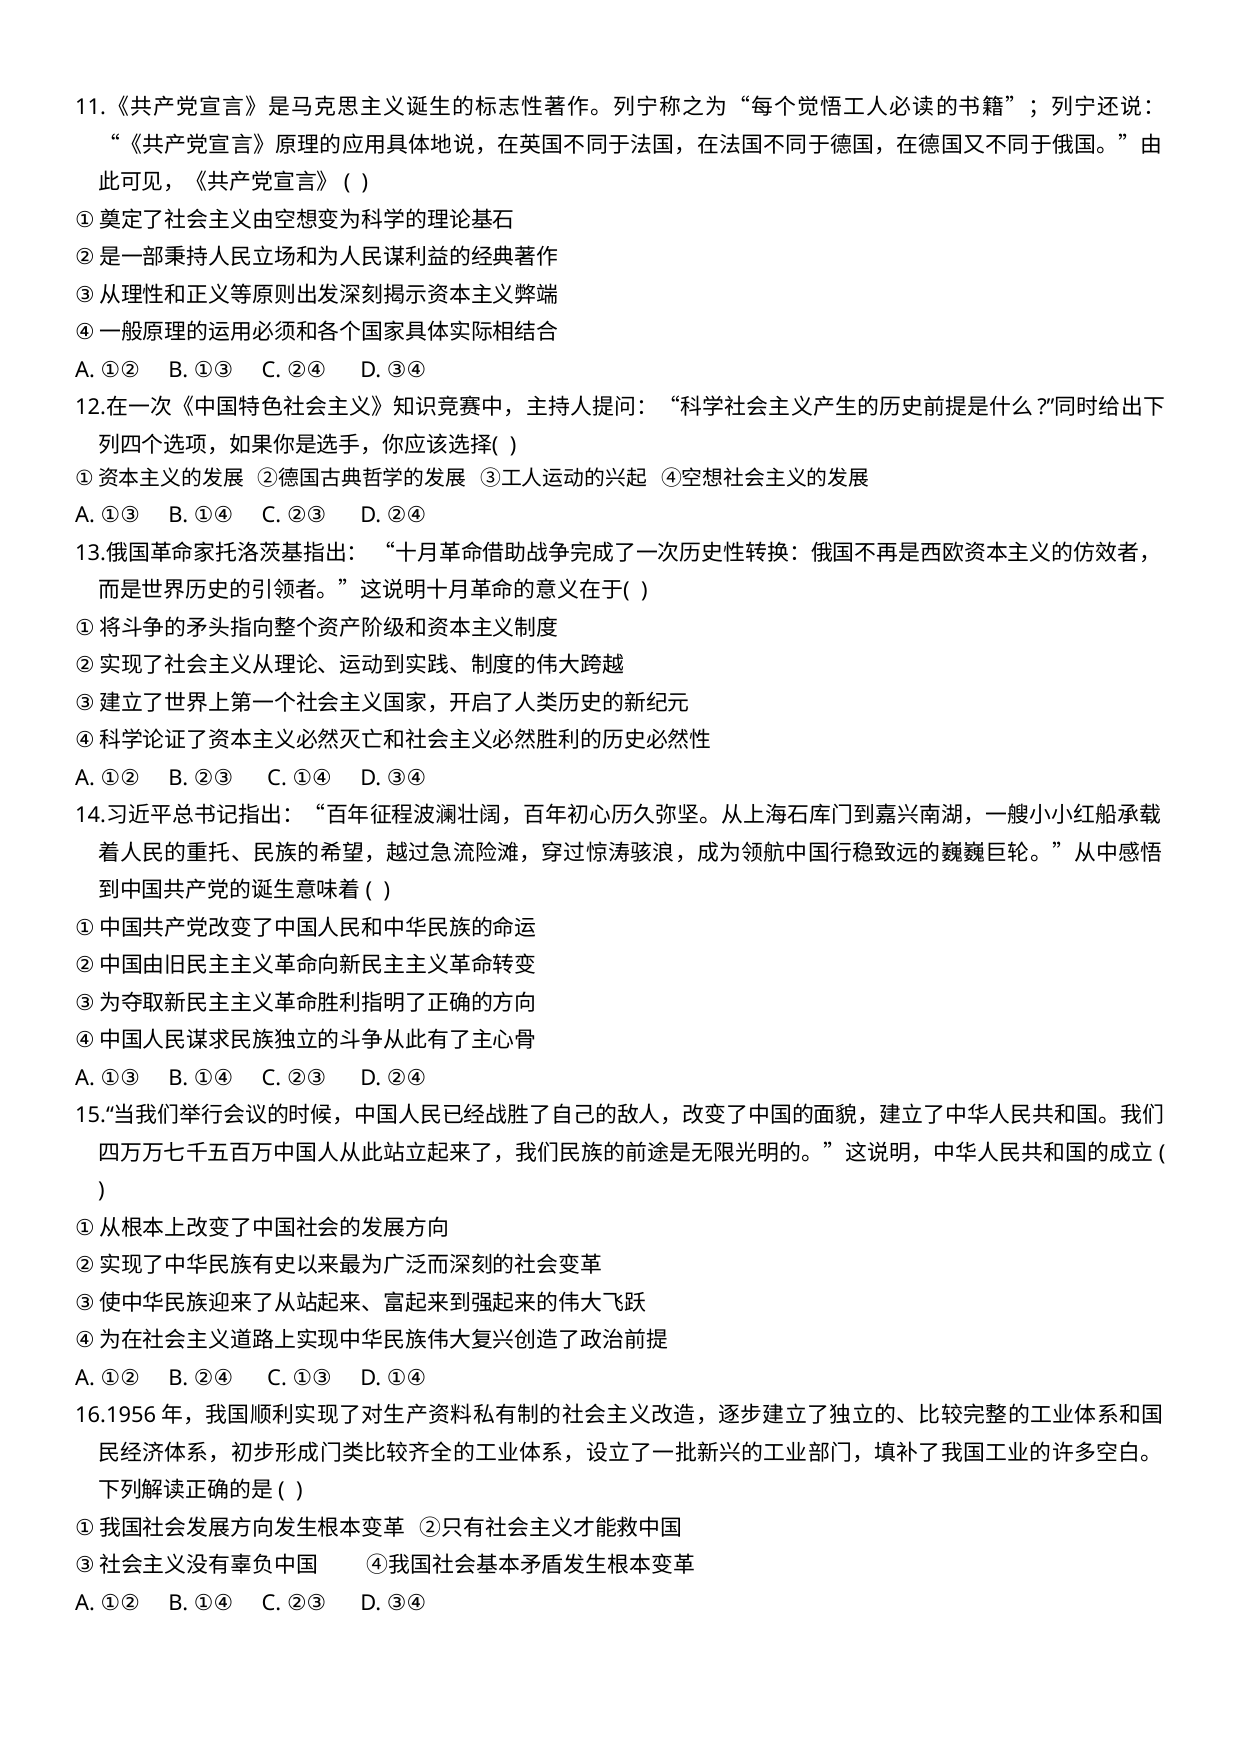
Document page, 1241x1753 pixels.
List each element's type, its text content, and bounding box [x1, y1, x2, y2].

text A. ①② B. ②④ C. ①③ D. ①④ [75, 1354, 1165, 1392]
text ③使中华民族迎来了从站起来、富起来到强起来的伟大飞跃 [75, 1279, 1165, 1317]
text ④为在社会主义道路上实现中华民族伟大复兴创造了政治前提 [75, 1317, 1165, 1354]
text A. ①③ B. ①④ C. ②③ D. ②④ [75, 1054, 1165, 1092]
text ④中国人民谋求民族独立的斗争从此有了主心骨 [75, 1017, 1165, 1054]
text ②中国由旧民主主义革命向新民主主义革命转变 [75, 942, 1165, 979]
text ①将斗争的矛头指向整个资产阶级和资本主义制度 [75, 604, 1165, 642]
text ①我国社会发展方向发生根本变革 ②只有社会主义才能救中国 [75, 1504, 1165, 1542]
text 11.《共产党宣言》是马克思主义诞生的标志性著作。列宁称之为“每个觉悟工人必读的书籍”；列宁还说：“《共产党宣言》原理的应用具体地说，在英国不同于法国，在法国不同于德国，在德国又不同于俄国。”由此可见，《共产党宣言》 ( ) [75, 83, 1165, 196]
text 13.俄国革命家托洛茨基指出： “十月革命借助战争完成了一次历史性转换：俄国不再是西欧资本主义的仿效者，而是世界历史的引领者。”这说明十月革命的意义在于( ) [75, 529, 1163, 604]
text ①资本主义的发展 ②德国古典哲学的发展 ③工人运动的兴起 ④空想社会主义的发展 [75, 458, 1165, 492]
text ①中国共产党改变了中国人民和中华民族的命运 [75, 904, 1165, 942]
text ②实现了中华民族有史以来最为广泛而深刻的社会变革 [75, 1242, 1165, 1279]
text A. ①② B. ①③ C. ②④ D. ③④ [75, 346, 1165, 383]
text ③建立了世界上第一个社会主义国家，开启了人类历史的新纪元 [75, 679, 1165, 717]
text ③为夺取新民主主义革命胜利指明了正确的方向 [75, 979, 1165, 1017]
text ①奠定了社会主义由空想变为科学的理论基石 [75, 196, 1165, 233]
text 14.习近平总书记指出：“百年征程波澜壮阔，百年初心历久弥坚。从上海石库门到嘉兴南湖，一艘小小红船承载着人民的重托、民族的希望，越过急流险滩，穿过惊涛骇浪，成为领航中国行稳致远的巍巍巨轮。”从中感悟到中国共产党的诞生意味着 ( ) [75, 792, 1165, 904]
text ②是一部秉持人民立场和为人民谋利益的经典著作 [75, 233, 1165, 271]
text 12.在一次《中国特色社会主义》知识竞赛中，主持人提问：“科学社会主义产生的历史前提是什么?”同时给出下列四个选项，如果你是选手，你应该选择( ) [75, 383, 1165, 458]
text ①从根本上改变了中国社会的发展方向 [75, 1204, 1165, 1242]
text ④科学论证了资本主义必然灭亡和社会主义必然胜利的历史必然性 [75, 717, 1165, 754]
text A. ①② B. ①④ C. ②③ D. ③④ [75, 1579, 1165, 1617]
text A. ①③ B. ①④ C. ②③ D. ②④ [75, 492, 1165, 529]
text ②实现了社会主义从理论、运动到实践、制度的伟大跨越 [75, 642, 1165, 679]
text 15.“当我们举行会议的时候，中国人民已经战胜了自己的敌人，改变了中国的面貌，建立了中华人民共和国。我们四万万七千五百万中国人从此站立起来了，我们民族的前途是无限光明的。”这说明，中华人民共和国的成立 ( ) [75, 1092, 1165, 1204]
text ④一般原理的运用必须和各个国家具体实际相结合 [75, 308, 1165, 346]
text ③从理性和正义等原则出发深刻揭示资本主义弊端 [75, 271, 1165, 308]
text ③社会主义没有辜负中国 ④我国社会基本矛盾发生根本变革 [75, 1542, 1165, 1579]
text A. ①② B. ②③ C. ①④ D. ③④ [75, 754, 1165, 792]
text 16.1956年，我国顺利实现了对生产资料私有制的社会主义改造，逐步建立了独立的、比较完整的工业体系和国民经济体系，初步形成门类比较齐全的工业体系，设立了一批新兴的工业部门，填补了我国工业的许多空白。下列解读正确的是 ( ) [75, 1392, 1165, 1504]
